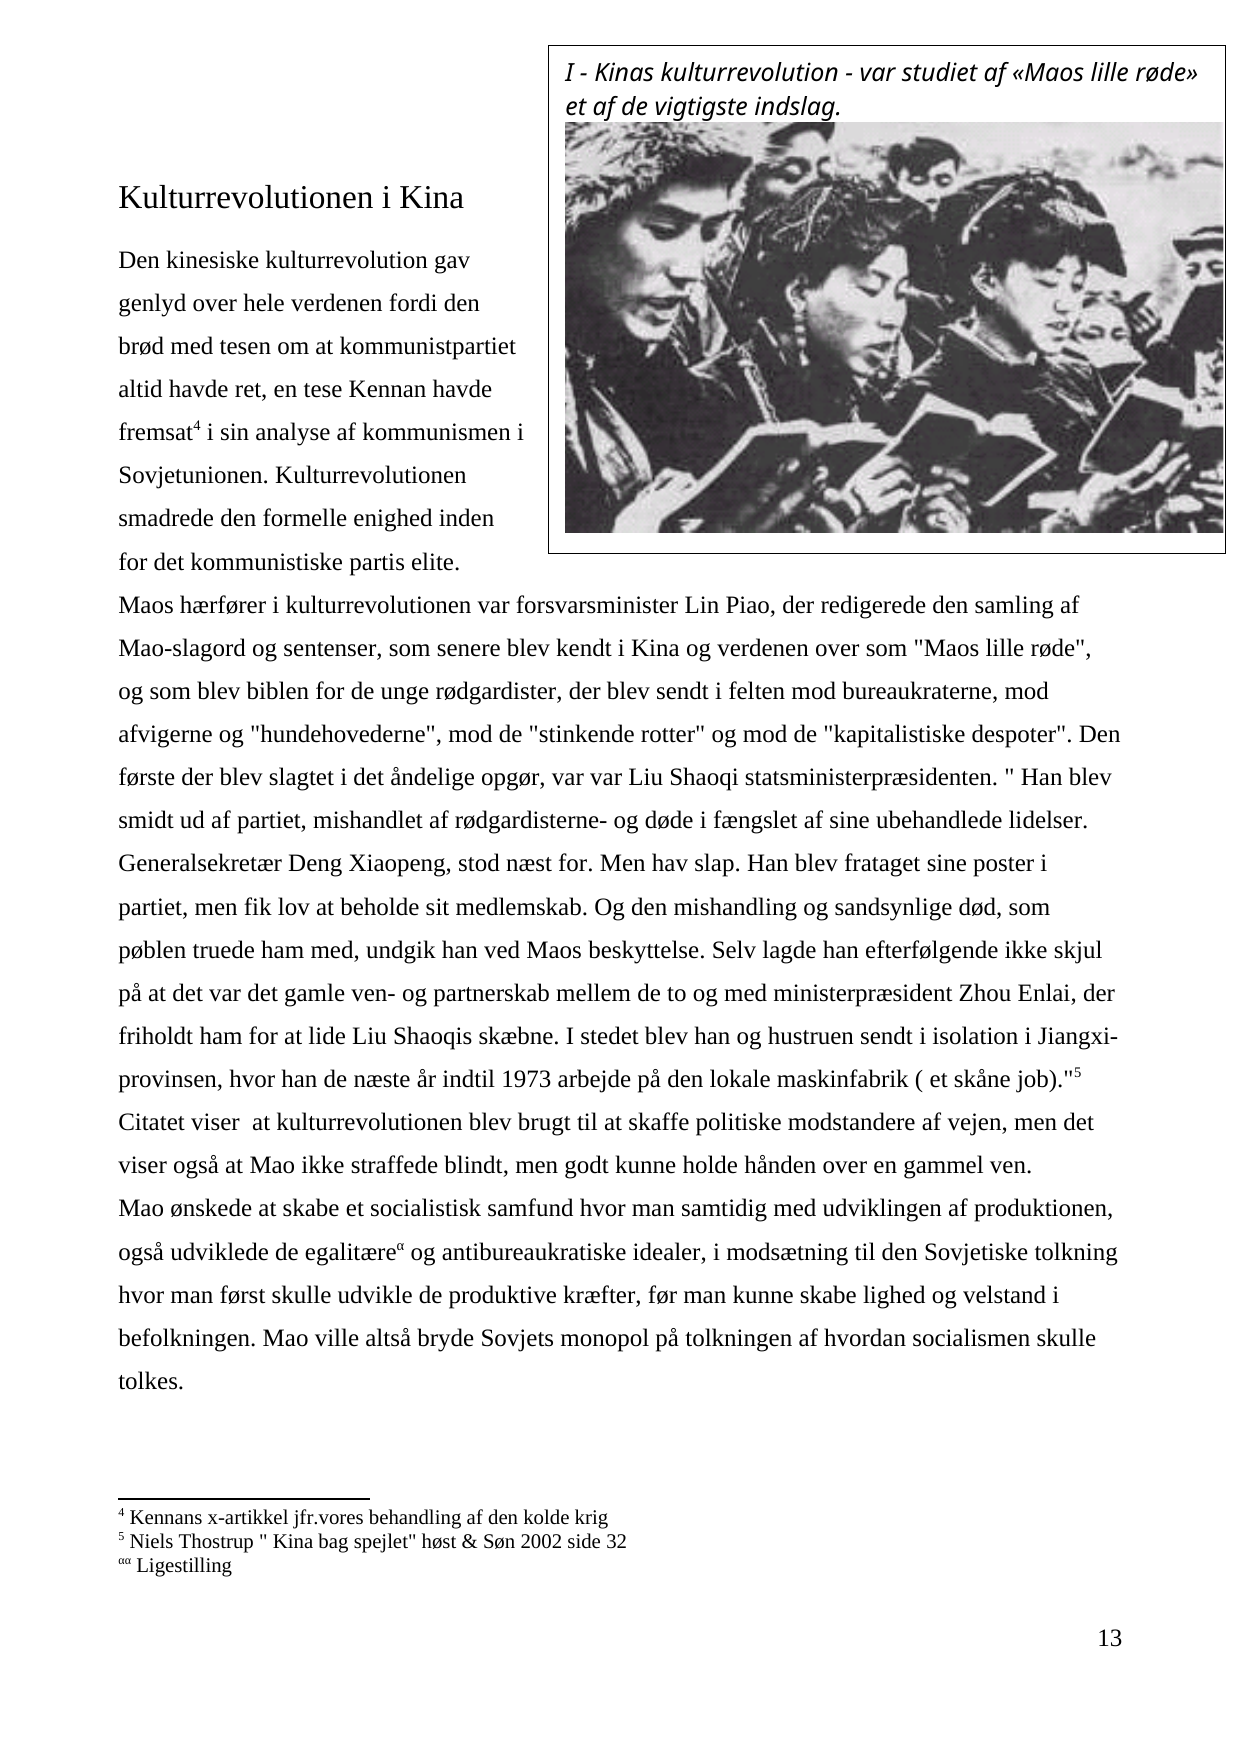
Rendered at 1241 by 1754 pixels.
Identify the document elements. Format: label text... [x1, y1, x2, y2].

picture [565, 122, 1224, 533]
text Den kinesiske kulturrevolution gav genlyd over hele verdenen fordi den brød med tesen om at kommunistpartiet altid havde ret, en tese Kennan havde fremsat i sin analyse af kommunismen i Sovjetunionen. Kulturrevolutionen smadrede den formelle enighed inden for det kommunistiske partis elite. [118, 245, 1122, 575]
text Maos hærfører i kulturrevolutionen var forsvarsminister Lin Piao, der redigerede den samling af Mao-slagord og sentenser, som senere blev kendt i Kina og verdenen over som "Maos lille røde", og som blev biblen for de unge rødgardister, der blev sendt i felten mod bureaukraterne, mod afvigerne og "hundehovederne", mod de "stinkende rotter" og mod de "kapitalistiske despoter". Den første der blev slagtet i det åndelige opgør, var var Liu Shaoqi statsministerpræsidenten. " Han blev smidt ud af partiet, mishandlet af rødgardisterne- og døde i fængslet af sine ubehandlede lidelser. Generalsekretær Deng Xiaopeng, stod næst for. Men hav slap. Han blev frataget sine poster i partiet, men fik lov at beholde sit medlemskab. Og den mishandling og sandsynlige død, som pøblen truede ham med, undgik han ved Maos beskyttelse. Selv lagde han efterfølgende ikke skjul på at det var det gamle ven- og partnerskab mellem de to og med ministerpræsident Zhou Enlai, der friholdt ham for at lide Liu Shaoqis skæbne. I stedet blev han og hustruen sendt i isolation i Jiangxi-provinsen, hvor han de næste år indtil 1973 arbejde på den lokale maskinfabrik ( et skåne job)." Citatet viser at kulturrevolutionen blev brugt til at skaffe politiske modstandere af vejen, men det viser også at Mao ikke straffede blindt, men godt kunne holde hånden over en gammel ven. [118, 590, 1122, 1179]
text Mao ønskede at skabe et socialistisk samfund hvor man samtidig med udviklingen af produktionen, også udviklede de egalitæreα og antibureaukratiske idealer, i modsætning til den Sovjetiske tolkning hvor man først skulle udvikle de produktive kræfter, før man kunne skabe lighed og velstand i befolkningen. Mao ville altså bryde Sovjets monopol på tolkningen af hvordan socialismen skulle tolkes. [118, 1193, 1122, 1395]
text Kulturrevolutionen i Kina [118, 177, 548, 216]
